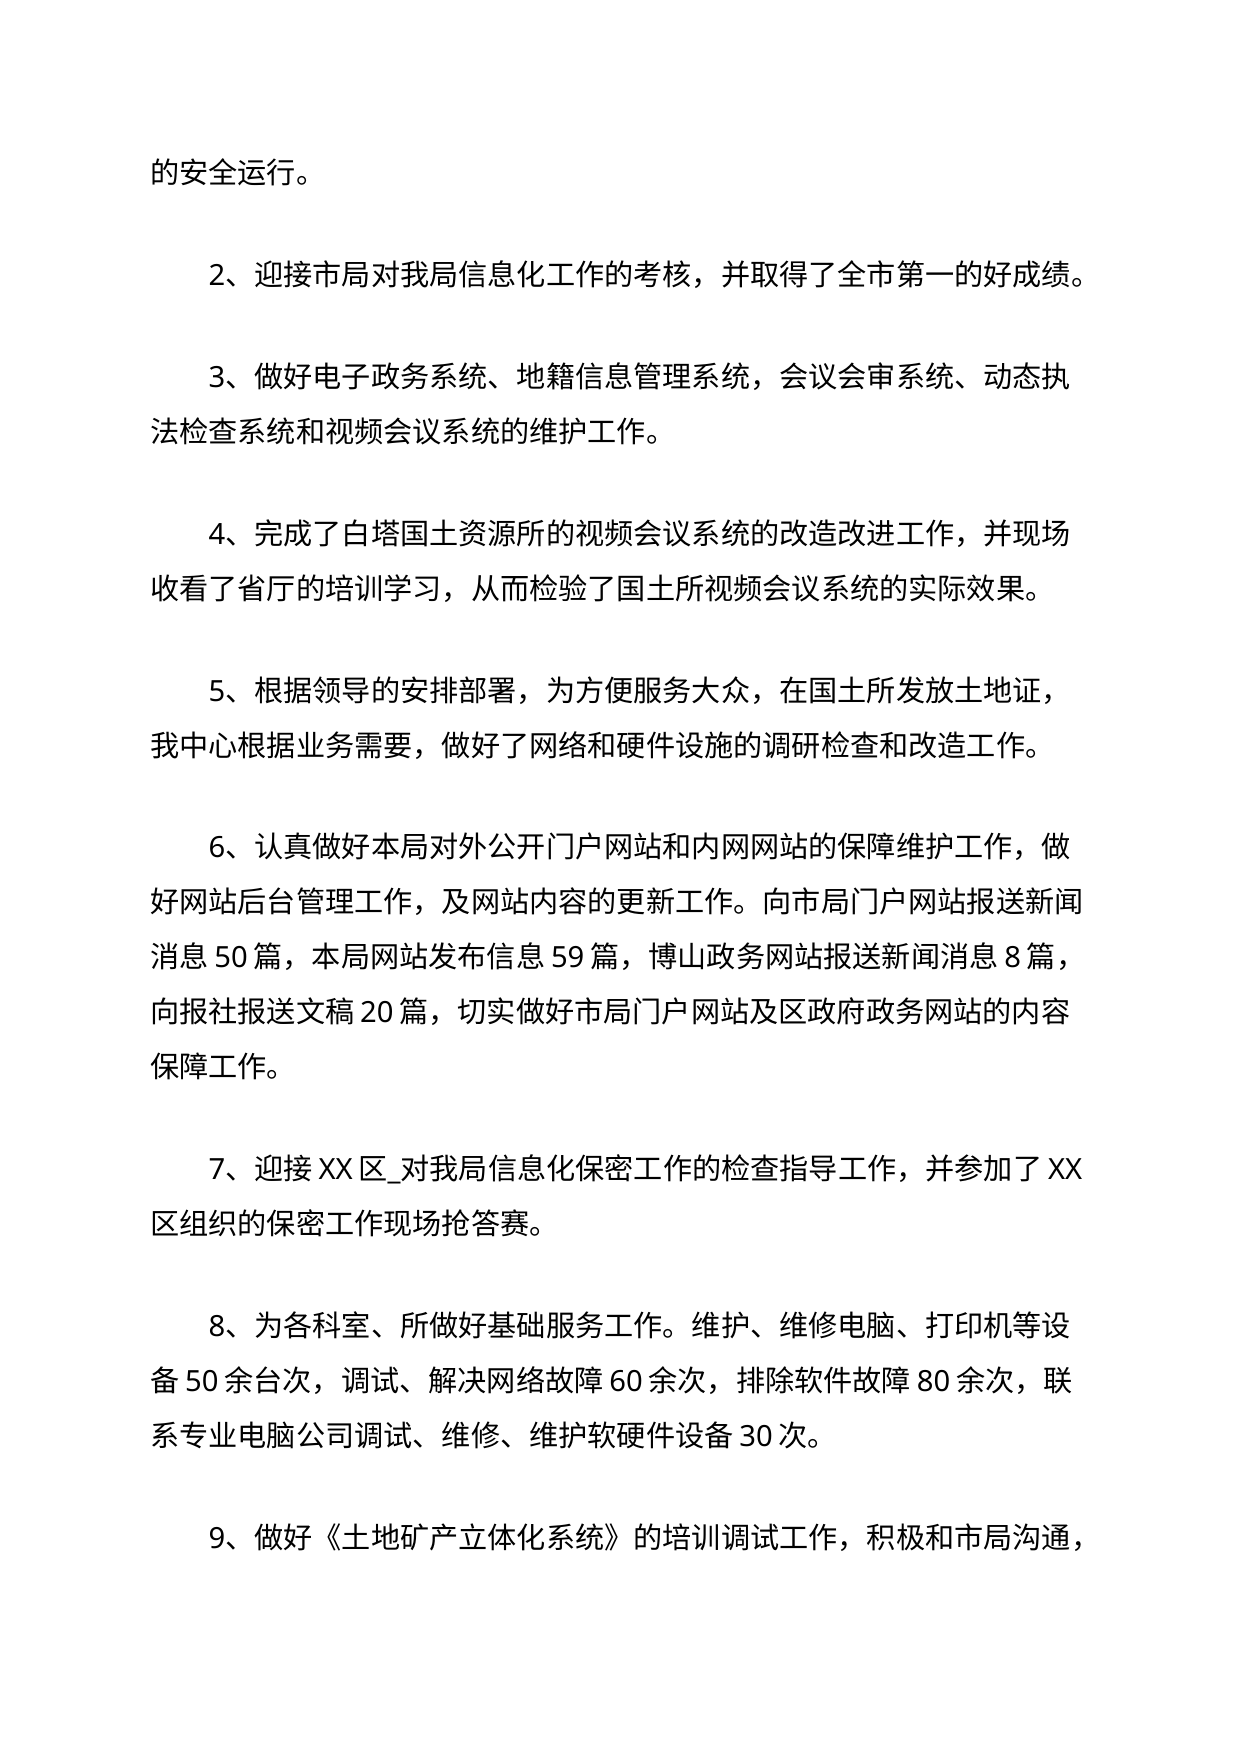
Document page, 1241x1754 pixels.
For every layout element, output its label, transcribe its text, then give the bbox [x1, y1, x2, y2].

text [150, 1514, 1090, 1557]
text 2、迎接市局对我局信息化工作的考核，并取得了全市第一的好成绩。 [150, 252, 1090, 294]
text 3、做好电子政务系统、地籍信息管理系统，会议会审系统、动态执法检查系统和视频会议系统的维护工作。 [150, 354, 1090, 451]
text 4、完成了白塔国土资源所的视频会议系统的改造改进工作，并现场收看了省厅的培训学习，从而检验了国土所视频会议系统的实际效果。 [150, 511, 1090, 608]
text 7、迎接XX区_对我局信息化保密工作的检查指导工作，并参加了XX区组织的保密工作现场抢答赛。 [150, 1146, 1090, 1243]
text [150, 150, 1090, 192]
text 5、根据领导的安排部署，为方便服务大众，在国土所发放土地证，我中心根据业务需要，做好了网络和硬件设施的调研检查和改造工作。 [150, 667, 1090, 764]
text 8、为各科室、所做好基础服务工作。维护、维修电脑、打印机等设备50余台次，调试、解决网络故障60余次，排除软件故障80余次，联系专业电脑公司调试、维修、维护软硬件设备30次。 [150, 1302, 1090, 1455]
text 6、认真做好本局对外公开门户网站和内网网站的保障维护工作，做好网站后台管理工作，及网站内容的更新工作。向市局门户网站报送新闻消息50篇，本局网站发布信息59篇，博山政务网站报送新闻消息8篇，向报社报送文稿20篇，切实做好市局门户网站及区政府政务网站的内容保障工作。 [150, 824, 1090, 1086]
